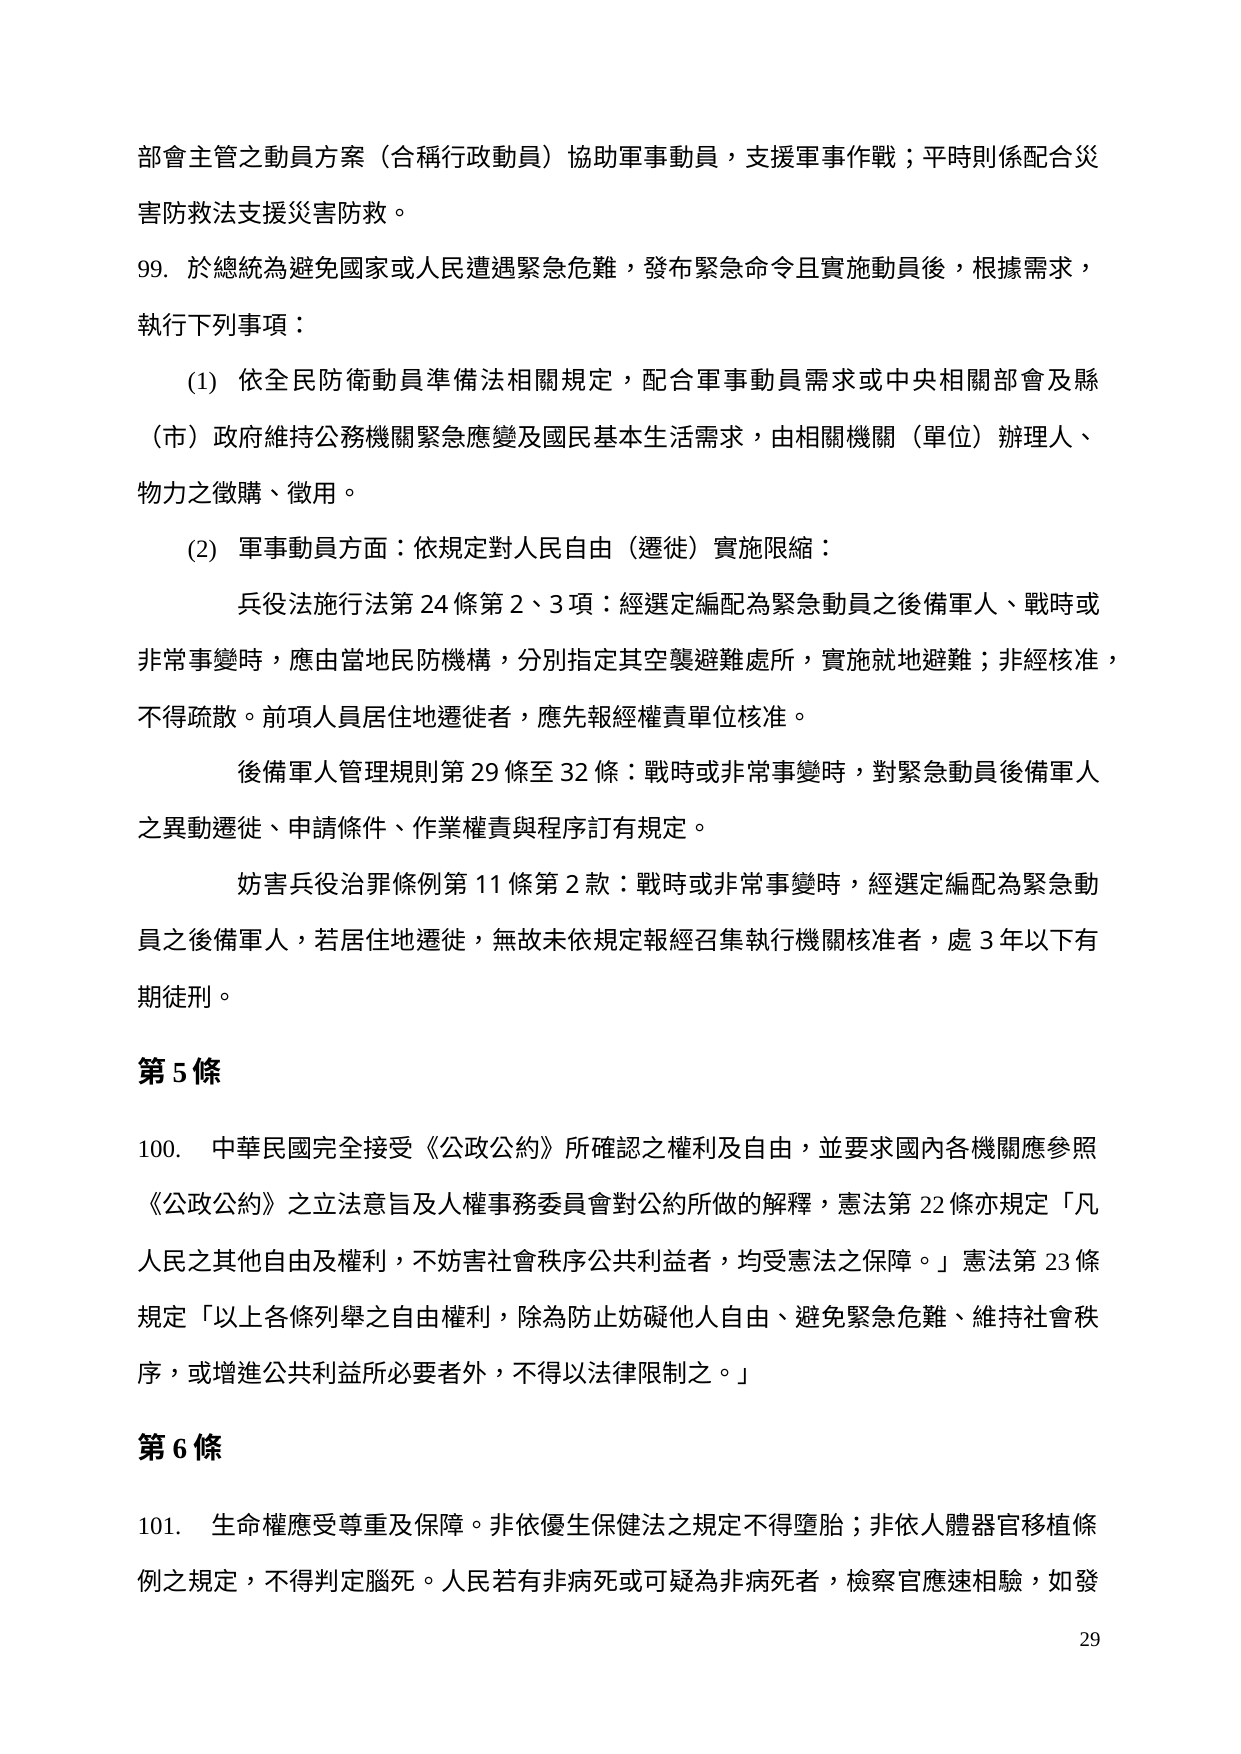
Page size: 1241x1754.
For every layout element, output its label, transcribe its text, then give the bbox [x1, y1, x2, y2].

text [137, 136, 1100, 230]
text 兵役法施行法第24條第2、3項：經選定編配為緊急動員之後備軍人、戰時或非常事變時，應由當地民防機構，分別指定其空襲避難處所，實施就地避難；非經核准，不得疏散。前項人員居住地遷徙者，應先報經權責單位核准。 [137, 584, 1100, 734]
text 妨害兵役治罪條例第11條第2款：戰時或非常事變時，經選定編配為緊急動員之後備軍人，若居住地遷徙，無故未依規定報經召集執行機關核准者，處3年以下有期徒刑。 [137, 864, 1100, 1014]
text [137, 1505, 1100, 1599]
text 中華民國完全接受《公政公約》所確認之權利及自由，並要求國內各機關應參照《公政公約》之立法意旨及人權事務委員會對公約所做的解釋，憲法第22條亦規定「凡人民之其他自由及權利，不妨害社會秩序公共利益者，均受憲法之保障。」憲法第23條規定「以上各條列舉之自由權利，除為防止妨礙他人自由、避免緊急危難、維持社會秩序，或增進公共利益所必要者外，不得以法律限制之。」 [137, 1128, 1100, 1391]
list 依全民防衛動員準備法相關規定，配合軍事動員需求或中央相關部會及縣（市）政府維持公務機關緊急應變及國民基本生活需求，由相關機關（單位）辦理人、物力之徵購、徵用。 [137, 360, 1100, 510]
text 第6條 [137, 1409, 1100, 1484]
text 後備軍人管理規則第29條至32條：戰時或非常事變時，對緊急動員後備軍人之異動遷徙、申請條件、作業權責與程序訂有規定。 [137, 752, 1100, 846]
text 於總統為避免國家或人民遭遇緊急危難，發布緊急命令且實施動員後，根據需求，執行下列事項： [137, 248, 1100, 342]
list 軍事動員方面：依規定對人民自由（遷徙）實施限縮： [137, 528, 1100, 566]
text 第5條 [137, 1032, 1100, 1107]
